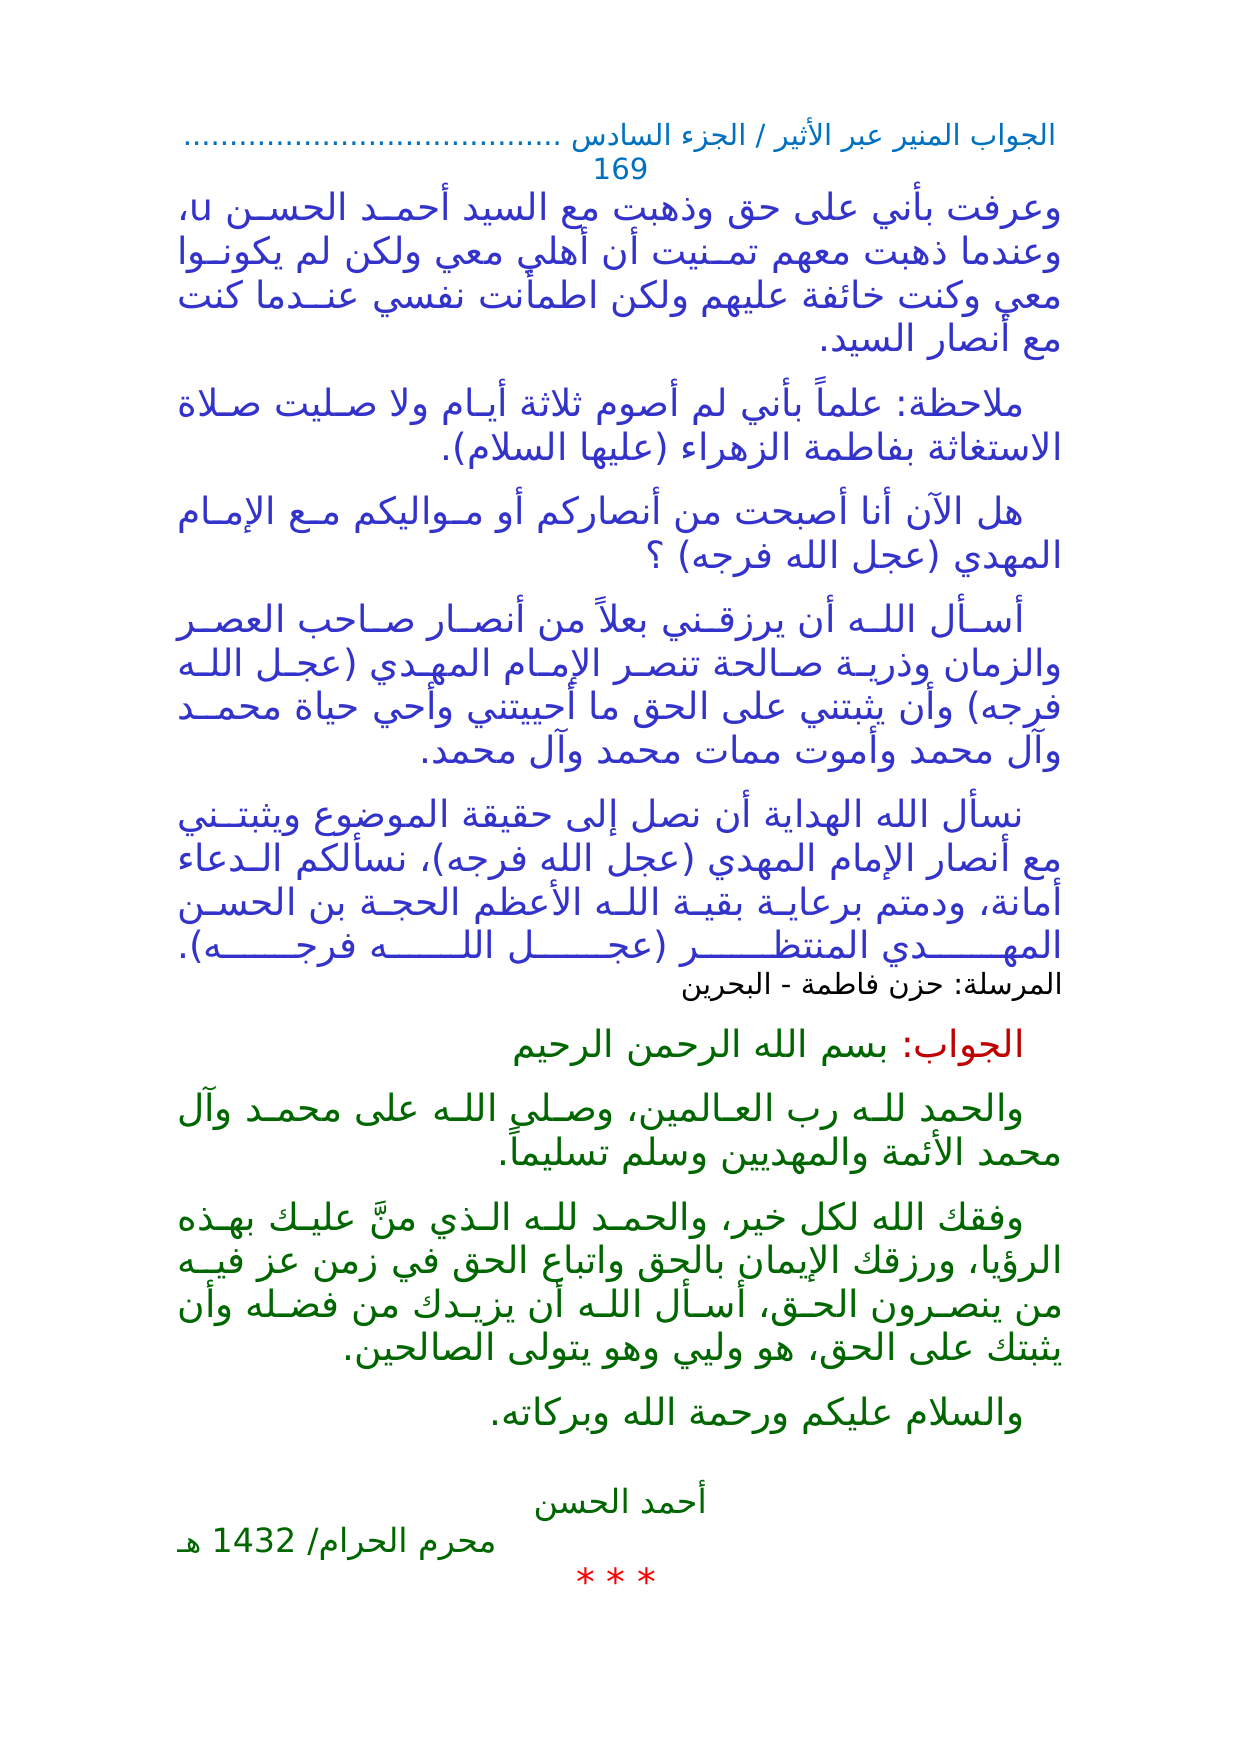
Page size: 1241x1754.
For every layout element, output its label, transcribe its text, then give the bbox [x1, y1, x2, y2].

text الجواب: بسم الله الرحمن الرحيم [177, 1022, 1063, 1066]
text محرم الحرام/ 1432 هـ [177, 1522, 1063, 1561]
text ملاحظة: علماً بأني لم أصوم ثلاثة أيام ولا صليت صلاة الاستغاثة بفاطمة الزهراء (عليها السلام). [177, 381, 1063, 469]
text أحمد الحسن [177, 1455, 1063, 1522]
text والحمد لله رب العالمين، وصلى الله على محمد وآل محمد الأئمة والمهديين وسلم تسليماً. [177, 1087, 1063, 1174]
text أسأل الله أن يرزقني بعلاً من أنصار صاحب العصر والزمان وذرية صالحة تنصر الإمام المهدي (عجل الله فرجه) وأن يثبتني على الحق ما أحييتني وأحي حياة محمد وآل محمد وأموت ممات محمد وآل محمد. [177, 598, 1063, 772]
text هل الآن أنا أصبحت من أنصاركم أو مواليكم مع الإمام المهدي (عجل الله فرجه) ؟ [177, 489, 1063, 577]
text * * * [177, 1561, 1063, 1604]
text وفقك الله لكل خير، والحمد لله الذي منَّ عليك بهذه الرؤيا، ورزقك الإيمان بالحق واتباع الحق في زمن عز فيه من ينصرون الحق، أسأل الله أن يزيدك من فضله وأن يثبتك على الحق، هو وليي وهو يتولى الصالحين. [177, 1195, 1063, 1370]
text نسأل الله الهداية أن نصل إلى حقيقة الموضوع ويثبتني مع أنصار الإمام المهدي (عجل الله فرجه)، نسألكم الدعاء أمانة، ودمتم برعاية بقية الله الأعظم الحجة بن الحسن المهدي المنتظر (عجل الله فرجه). المرسلة: حزن فاطمة - البحرين [177, 793, 1063, 1002]
text والسلام عليكم ورحمة الله وبركاته. [177, 1391, 1063, 1434]
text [177, 186, 1063, 361]
